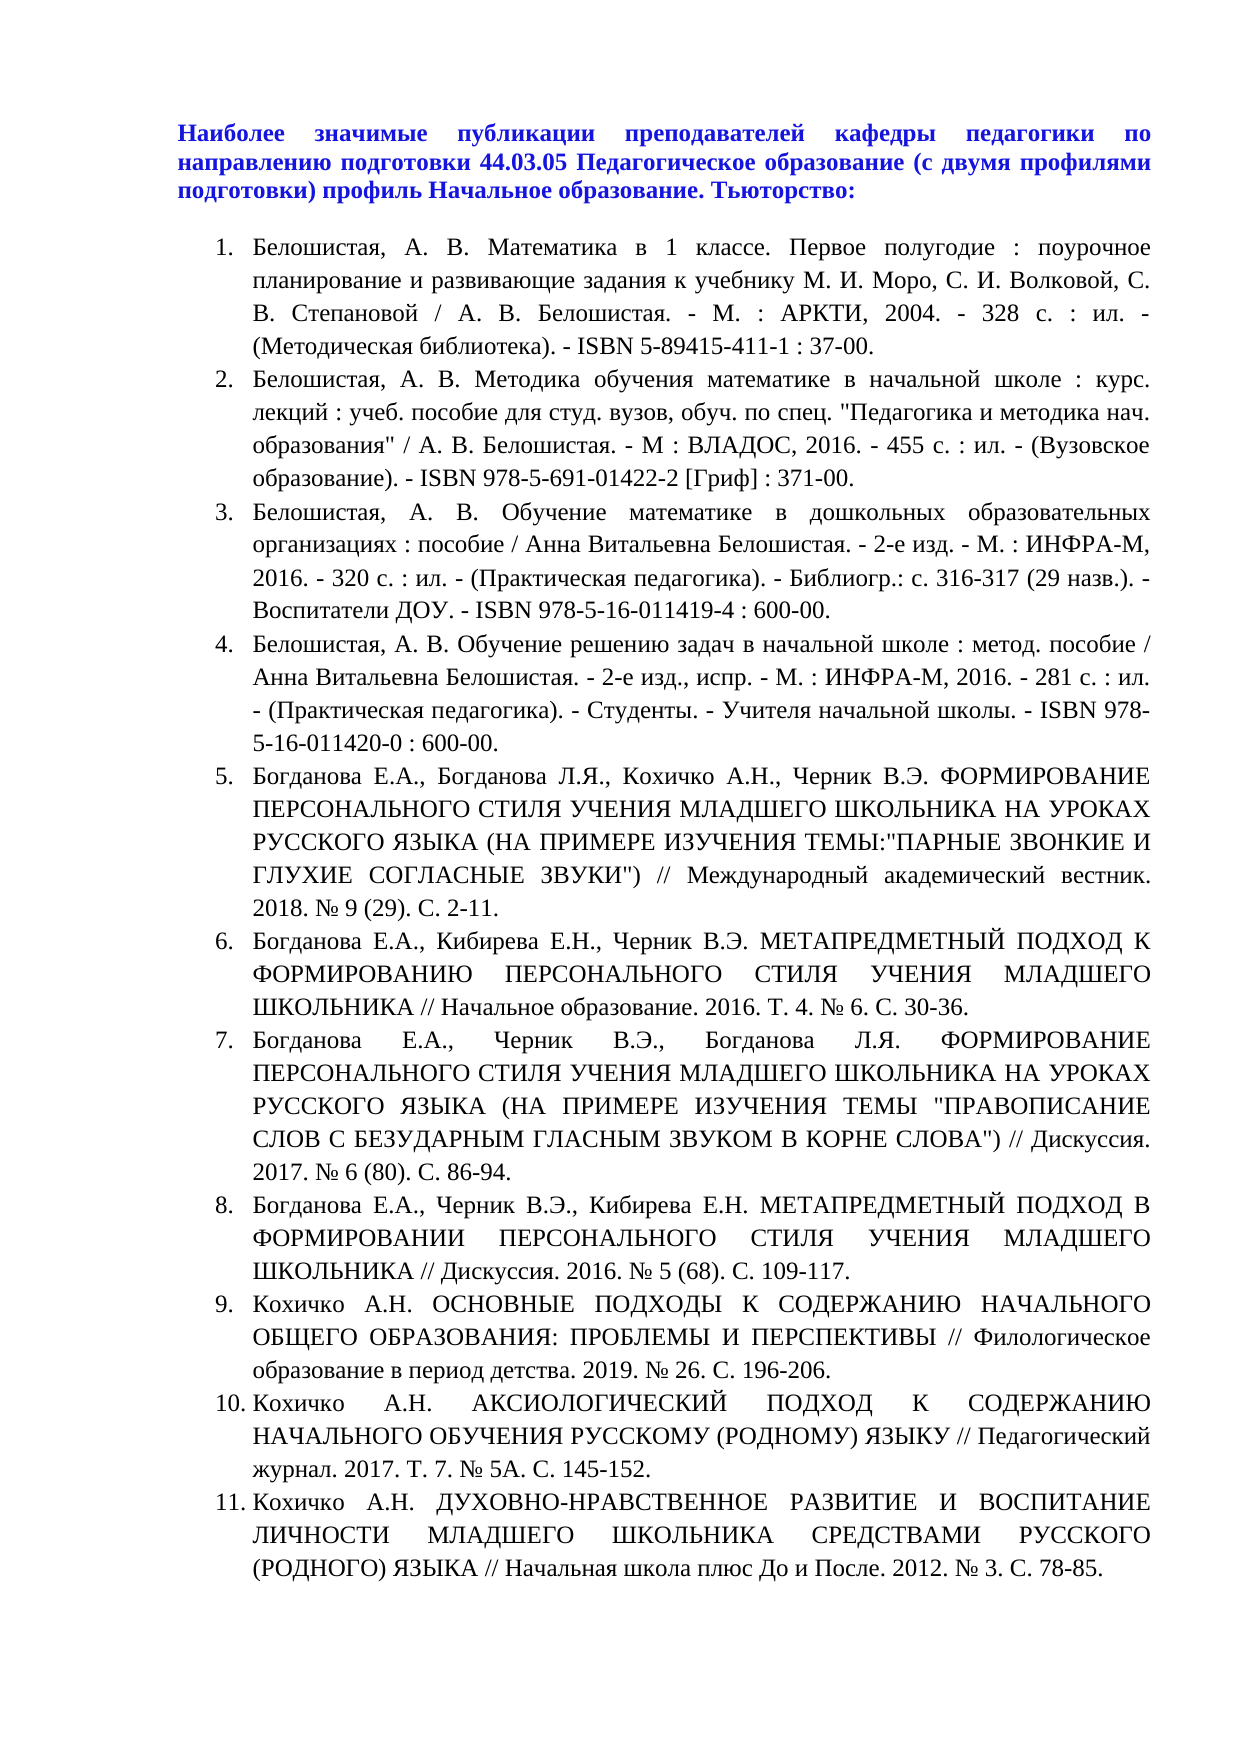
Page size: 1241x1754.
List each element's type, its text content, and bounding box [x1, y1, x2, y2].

list Белошистая, А. В. Обучение математике в дошкольных образовательных организациях : пособие / Анна Витальевна Белошистая. - 2-е изд. - М. : ИНФРА-М, 2016. - 320 с. : ил. - (Практическая педагогика). - Библиогр.: с. 316-317 (29 назв.). - Воспитатели ДОУ. - ISBN 978-5-16-011419-4 : 600-00. [215, 497, 1152, 624]
list Кохичко А.Н. АКСИОЛОГИЧЕСКИЙ ПОДХОД К СОДЕРЖАНИЮ НАЧАЛЬНОГО ОБУЧЕНИЯ РУССКОМУ (РОДНОМУ) ЯЗЫКУ // Педагогический журнал. 2017. Т. 7. № 5A. С. 145-152. [215, 1388, 1152, 1483]
list Богданова Е.А., Черник В.Э., Богданова Л.Я. ФОРМИРОВАНИЕ ПЕРСОНАЛЬНОГО СТИЛЯ УЧЕНИЯ МЛАДШЕГО ШКОЛЬНИКА НА УРОКАХ РУССКОГО ЯЗЫКА (НА ПРИМЕРЕ ИЗУЧЕНИЯ ТЕМЫ "ПРАВОПИСАНИЕ СЛОВ С БЕЗУДАРНЫМ ГЛАСНЫМ ЗВУКОМ В КОРНЕ СЛОВА") // Дискуссия. 2017. № 6 (80). С. 86-94. [215, 1025, 1152, 1186]
list Богданова Е.А., Кибирева Е.Н., Черник В.Э. МЕТАПРЕДМЕТНЫЙ ПОДХОД К ФОРМИРОВАНИЮ ПЕРСОНАЛЬНОГО СТИЛЯ УЧЕНИЯ МЛАДШЕГО ШКОЛЬНИКА // Начальное образование. 2016. Т. 4. № 6. С. 30-36. [215, 926, 1152, 1021]
list Белошистая, А. В. Обучение решению задач в начальной школе : метод. пособие / Анна Витальевна Белошистая. - 2-е изд., испр. - М. : ИНФРА-М, 2016. - 281 с. : ил. - (Практическая педагогика). - Студенты. - Учителя начальной школы. - ISBN 978-5-16-011420-0 : 600-00. [215, 629, 1152, 756]
list Белошистая, А. В. Методика обучения математике в начальной школе : курс. лекций : учеб. пособие для студ. вузов, обуч. по спец. "Педагогика и методика нач. образования" / А. В. Белошистая. - М : ВЛАДОС, 2016. - 455 с. : ил. - (Вузовское образование). - ISBN 978-5-691-01422-2 [Гриф] : 371-00. [215, 364, 1152, 492]
list Богданова Е.А., Богданова Л.Я., Кохичко А.Н., Черник В.Э. ФОРМИРОВАНИЕ ПЕРСОНАЛЬНОГО СТИЛЯ УЧЕНИЯ МЛАДШЕГО ШКОЛЬНИКА НА УРОКАХ РУССКОГО ЯЗЫКА (НА ПРИМЕРЕ ИЗУЧЕНИЯ ТЕМЫ:"ПАРНЫЕ ЗВОНКИЕ И ГЛУХИЕ СОГЛАСНЫЕ ЗВУКИ") // Международный академический вестник. 2018. № 9 (29). С. 2-11. [215, 761, 1152, 922]
text Наиболее значимые публикации преподавателей кафедры педагогики по направлению подготовки 44.03.05 Педагогическое образование (с двумя профилями подготовки) профиль Начальное образование. Тьюторство: [177, 118, 1152, 204]
list Богданова Е.А., Черник В.Э., Кибирева Е.Н. МЕТАПРЕДМЕТНЫЙ ПОДХОД В ФОРМИРОВАНИИ ПЕРСОНАЛЬНОГО СТИЛЯ УЧЕНИЯ МЛАДШЕГО ШКОЛЬНИКА // Дискуссия. 2016. № 5 (68). С. 109-117. [215, 1190, 1152, 1285]
list Кохичко А.Н. ДУХОВНО-НРАВСТВЕННОЕ РАЗВИТИЕ И ВОСПИТАНИЕ ЛИЧНОСТИ МЛАДШЕГО ШКОЛЬНИКА СРЕДСТВАМИ РУССКОГО (РОДНОГО) ЯЗЫКА // Начальная школа плюс До и После. 2012. № 3. С. 78-85. [215, 1487, 1152, 1582]
list Кохичко А.Н. ОСНОВНЫЕ ПОДХОДЫ К СОДЕРЖАНИЮ НАЧАЛЬНОГО ОБЩЕГО ОБРАЗОВАНИЯ: ПРОБЛЕМЫ И ПЕРСПЕКТИВЫ // Филологическое образование в период детства. 2019. № 26. С. 196-206. [215, 1289, 1152, 1384]
list Белошистая, А. В. Математика в 1 классе. Первое полугодие : поурочное планирование и развивающие задания к учебнику М. И. Моро, С. И. Волковой, С. В. Степановой / А. В. Белошистая. - М. : АРКТИ, 2004. - 328 с. : ил. - (Методическая библиотека). - ISBN 5-89415-411-1 : 37-00. [215, 232, 1152, 360]
